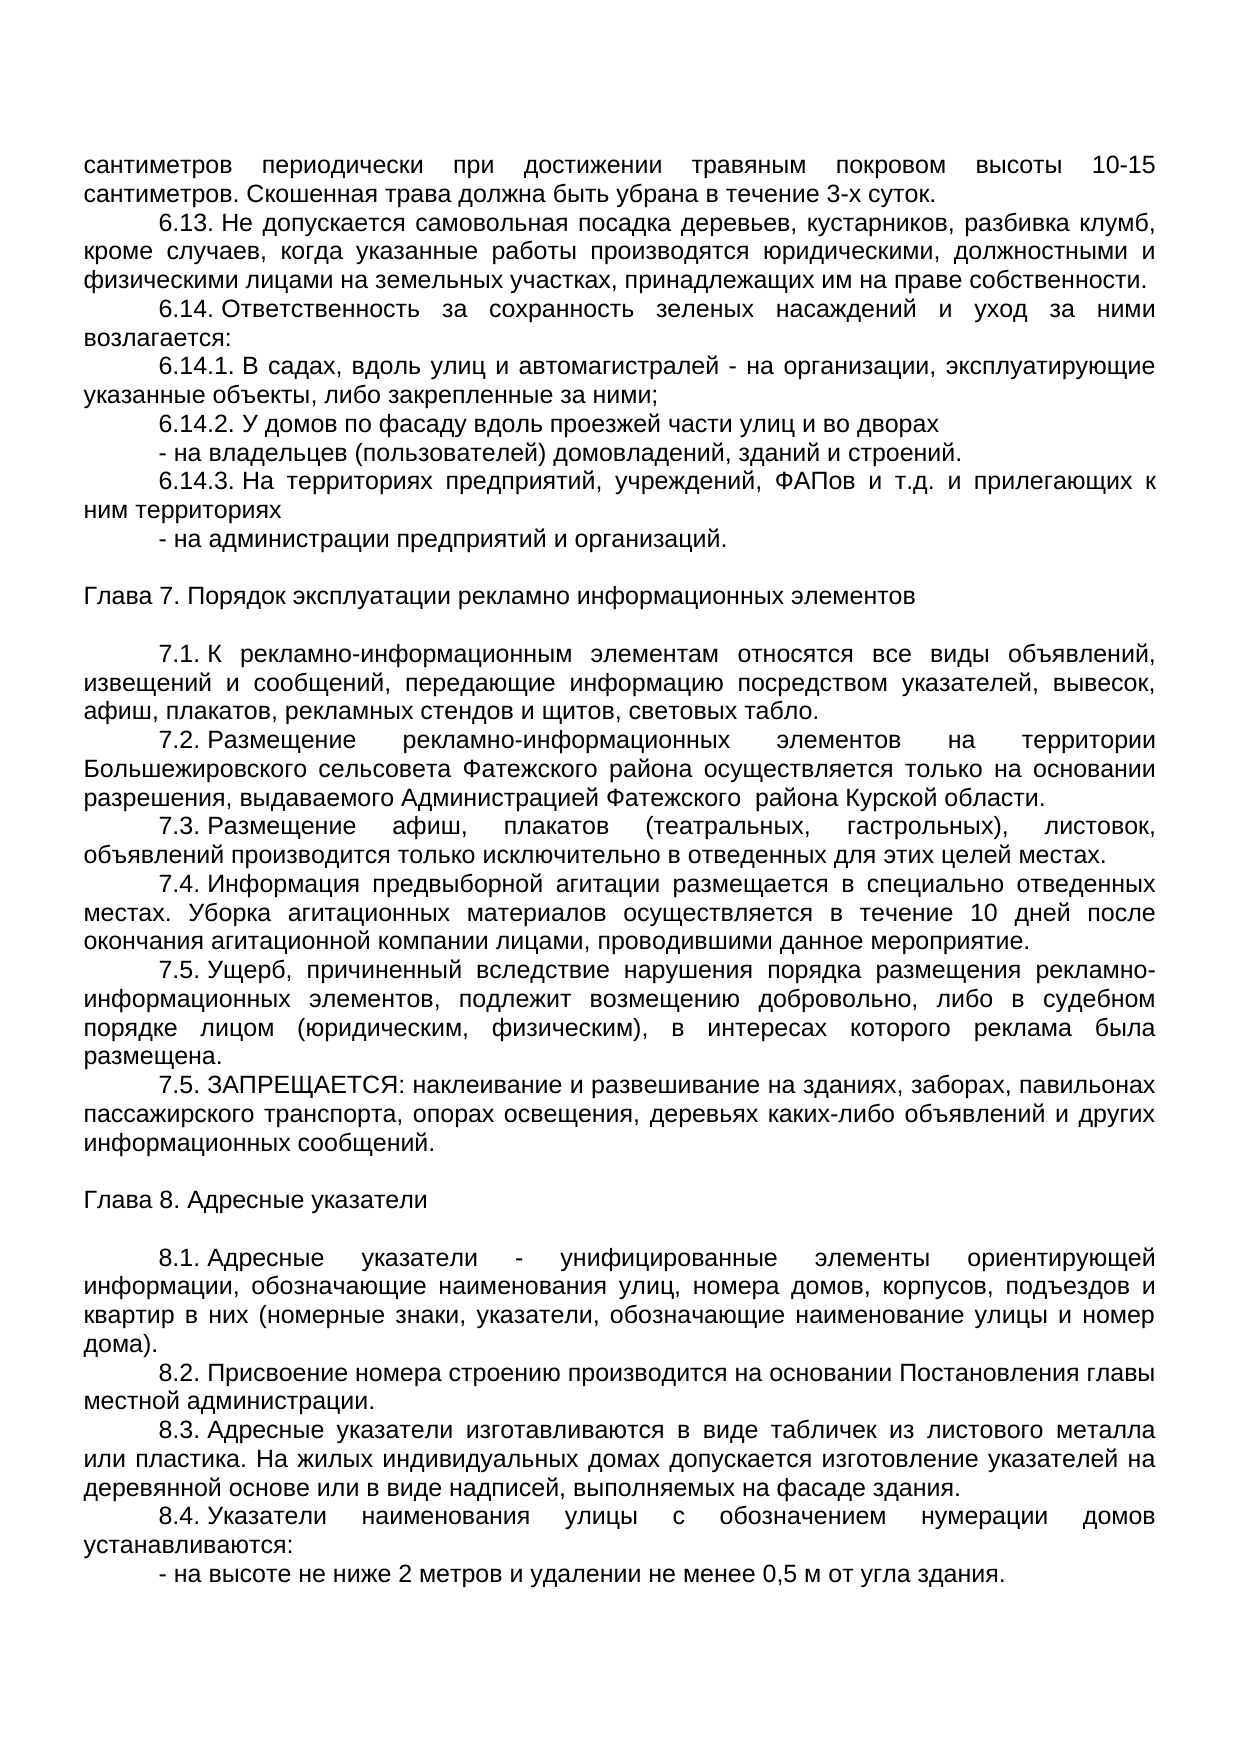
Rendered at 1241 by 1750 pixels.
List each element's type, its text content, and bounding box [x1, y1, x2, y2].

text 7.4. Информация предвыборной агитации размещается в специально отведенных местах. Уборка агитационных материалов осуществляется в течение 10 дней после окончания агитационной компании лицами, проводившими данное мероприятие. [83, 869, 1157, 955]
text 6.13. Не допускается самовольная посадка деревьев, кустарников, разбивка клумб, кроме случаев, когда указанные работы производятся юридическими, должностными и физическими лицами на земельных участках, принадлежащих им на праве собственности. [83, 207, 1157, 294]
text - на администрации предприятий и организаций. [83, 524, 1157, 552]
text Глава 8. Адресные указатели [83, 1185, 1157, 1214]
text 7.2. Размещение рекламно-информационных элементов на территории Большежировского сельсовета Фатежского района осуществляется только на основании разрешения, выдаваемого Администрацией Фатежского района Курской области. [83, 725, 1157, 811]
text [83, 150, 1157, 207]
text 7.3. Размещение афиш, плакатов (театральных, гастрольных), листовок, объявлений производится только исключительно в отведенных для этих целей местах. [83, 811, 1157, 869]
text 6.14. Ответственность за сохранность зеленых насаждений и уход за ними возлагается: [83, 294, 1157, 351]
text 6.14.1. В садах, вдоль улиц и автомагистралей - на организации, эксплуатирующие указанные объекты, либо закрепленные за ними; [83, 351, 1157, 409]
text 8.3. Адресные указатели изготавливаются в виде табличек из листового металла или пластика. На жилых индивидуальных домах допускается изготовление указателей на деревянной основе или в виде надписей, выполняемых на фасаде здания. [83, 1415, 1157, 1501]
text 6.14.2. У домов по фасаду вдоль проезжей части улиц и во дворах [83, 409, 1157, 437]
text 7.5. Ущерб, причиненный вследствие нарушения порядка размещения рекламно-информационных элементов, подлежит возмещению добровольно, либо в судебном порядке лицом (юридическим, физическим), в интересах которого реклама была размещена. [83, 955, 1157, 1070]
text Глава 7. Порядок эксплуатации рекламно информационных элементов [83, 581, 1157, 610]
text - на высоте не ниже 2 метров и удалении не менее 0,5 м от угла здания. [83, 1559, 1157, 1587]
text - на владельцев (пользователей) домовладений, зданий и строений. [83, 437, 1157, 466]
text 8.1. Адресные указатели - унифицированные элементы ориентирующей информации, обозначающие наименования улиц, номера домов, корпусов, подъездов и квартир в них (номерные знаки, указатели, обозначающие наименование улицы и номер дома). [83, 1242, 1157, 1357]
text 6.14.3. На территориях предприятий, учреждений, ФАПов и т.д. и прилегающих к ним территориях [83, 466, 1157, 524]
text 8.4. Указатели наименования улицы с обозначением нумерации домов устанавливаются: [83, 1501, 1157, 1559]
text 8.2. Присвоение номера строению производится на основании Постановления главы местной администрации. [83, 1357, 1157, 1415]
text 7.5. ЗАПРЕЩАЕТСЯ: наклеивание и развешивание на зданиях, заборах, павильонах пассажирского транспорта, опорах освещения, деревьях каких-либо объявлений и других информационных сообщений. [83, 1070, 1157, 1156]
text 7.1. К рекламно-информационным элементам относятся все виды объявлений, извещений и сообщений, передающие информацию посредством указателей, вывесок, афиш, плакатов, рекламных стендов и щитов, световых табло. [83, 639, 1157, 725]
